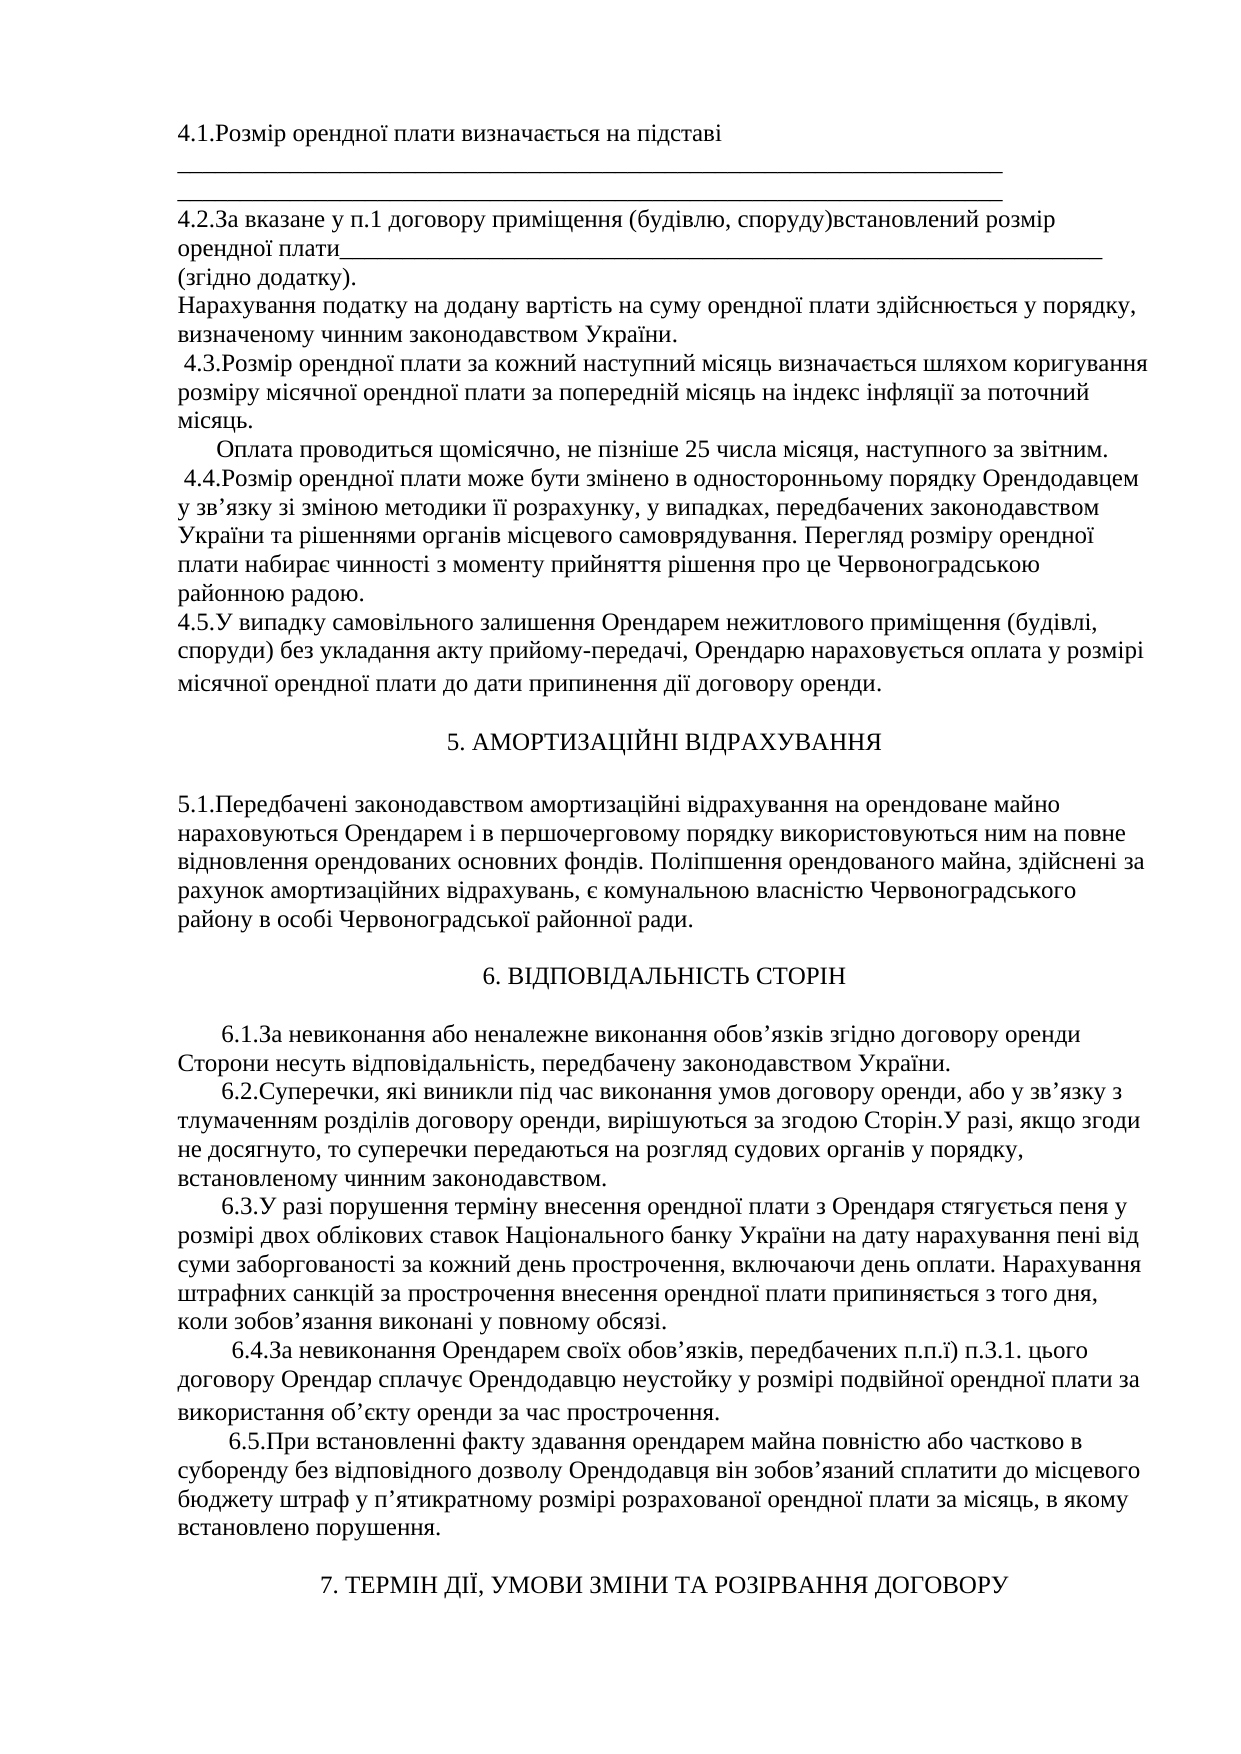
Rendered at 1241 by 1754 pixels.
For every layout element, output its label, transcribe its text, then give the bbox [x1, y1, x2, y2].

text 5. АМОРТИЗАЦIЙНI ВIДРАХУВАННЯ [177, 727, 1152, 755]
text 6.5.При встановленні факту здавання орендарем майна повністю або частково в суборенду без відповідного дозволу Орендодавця він зобов’язаний сплатити до місцевого бюджету штраф у п’ятикратному розмірі розрахованої орендної плати за місяць, в якому встановлено порушення. [177, 1426, 1152, 1541]
text Оплата проводиться щомісячно, не пізніше 25 числа місяця, наступного за звітним. [177, 434, 1152, 463]
text Нарахування податку на додану вартість на суму орендної плати здійснюється у порядку, визначеному чинним законодавством України. [177, 291, 1152, 348]
text 4.5.У випадку самовільного залишення Орендарем нежитлового приміщення (будівлі, споруди) без укладання акту прийому-передачі, Орендарю нараховується оплата у розмірі місячної орендної плати до дати припинення дії договору оренди. [177, 607, 1152, 698]
text 4.1.Розмір орендної плати визначається на підставі __________________________________________________________________ __________________________________________________________________ [177, 118, 1152, 204]
text 6.4.За невиконання Орендарем своїх обов’язкiв, передбачених п.п.ї) п.3.1. цього договору Орендар сплачує Орендодавцю неустойку у розмiрi подвiйної орендної плати за використання об’єкту оренди за час прострочення. [177, 1335, 1152, 1426]
text 7. ТЕРМIН ДIЇ, УМОВИ ЗМIНИ ТА РОЗIРВАННЯ ДОГОВОРУ [177, 1570, 1152, 1599]
text 6. ВIДПОВIДАЛЬНIСТЬ СТОРIН [177, 961, 1152, 990]
text 4.3.Розмiр орендної плати за кожний наступний місяць визначається шляхом коригування розміру місячної орендної плати за попередній місяць на індекс інфляції за поточний місяць. [177, 348, 1152, 434]
text 4.2.За вказане у п.1 договору примiщення (будівлю, споруду)встановлений розмір орендної плати_____________________________________________________________ (згідно додатку). [177, 204, 1152, 291]
text 5.1.Передбачені законодавством амортизацiйнi вiдрахування на орендоване майно нараховуються Орендарем і в першочерговому порядку використовуються ним на повне відновлення орендованих основних фондів. Полiпшення орендованого майна, здiйсненi за рахунок амортизацiйних вiдрахувань, є комунальною власнiстю Червоноградського району в особі Червоноградської районної ради. [177, 789, 1152, 933]
text 4.4.Розмір орендної плати може бути змінено в односторонньому порядку Орендодавцем у зв’язку зі змiною методики її розрахунку, у випадках, передбачених законодавством України та рiшеннями органiв мiсцевого самоврядування. Перегляд розміру орендної плати набирає чинності з моменту прийняття рішення про це Червоноградською районною радою. [177, 463, 1152, 607]
text 6.1.За невиконання або неналежне виконання обов’язкiв згiдно договору оренди Сторони несуть вiдповiдальнiсть, передбачену законодавством України. [177, 1019, 1152, 1076]
text 6.2.Суперечки, якi виникли під час виконання умов договору оренди, або у зв’язку з тлумаченням роздiлiв договору оренди, вирiшуються за згодою Сторiн.У разi, якщо згоди не досягнуто, то суперечки передаються на розгляд судових органiв у порядку, встановленому чинним законодавством. [177, 1076, 1152, 1191]
text 6.3.У разі порушення термiну внесення орендної плати з Орендаря стягується пеня у розмiрi двох облiкових ставок Нацiонального банку України на дату нарахування пені від суми заборгованості за кожний день прострочення, включаючи день оплати. Нарахування штрафних санкцій за прострочення внесення орендної плати припиняється з того дня, коли зобов’язання виконані у повному обсязі. [177, 1191, 1152, 1335]
